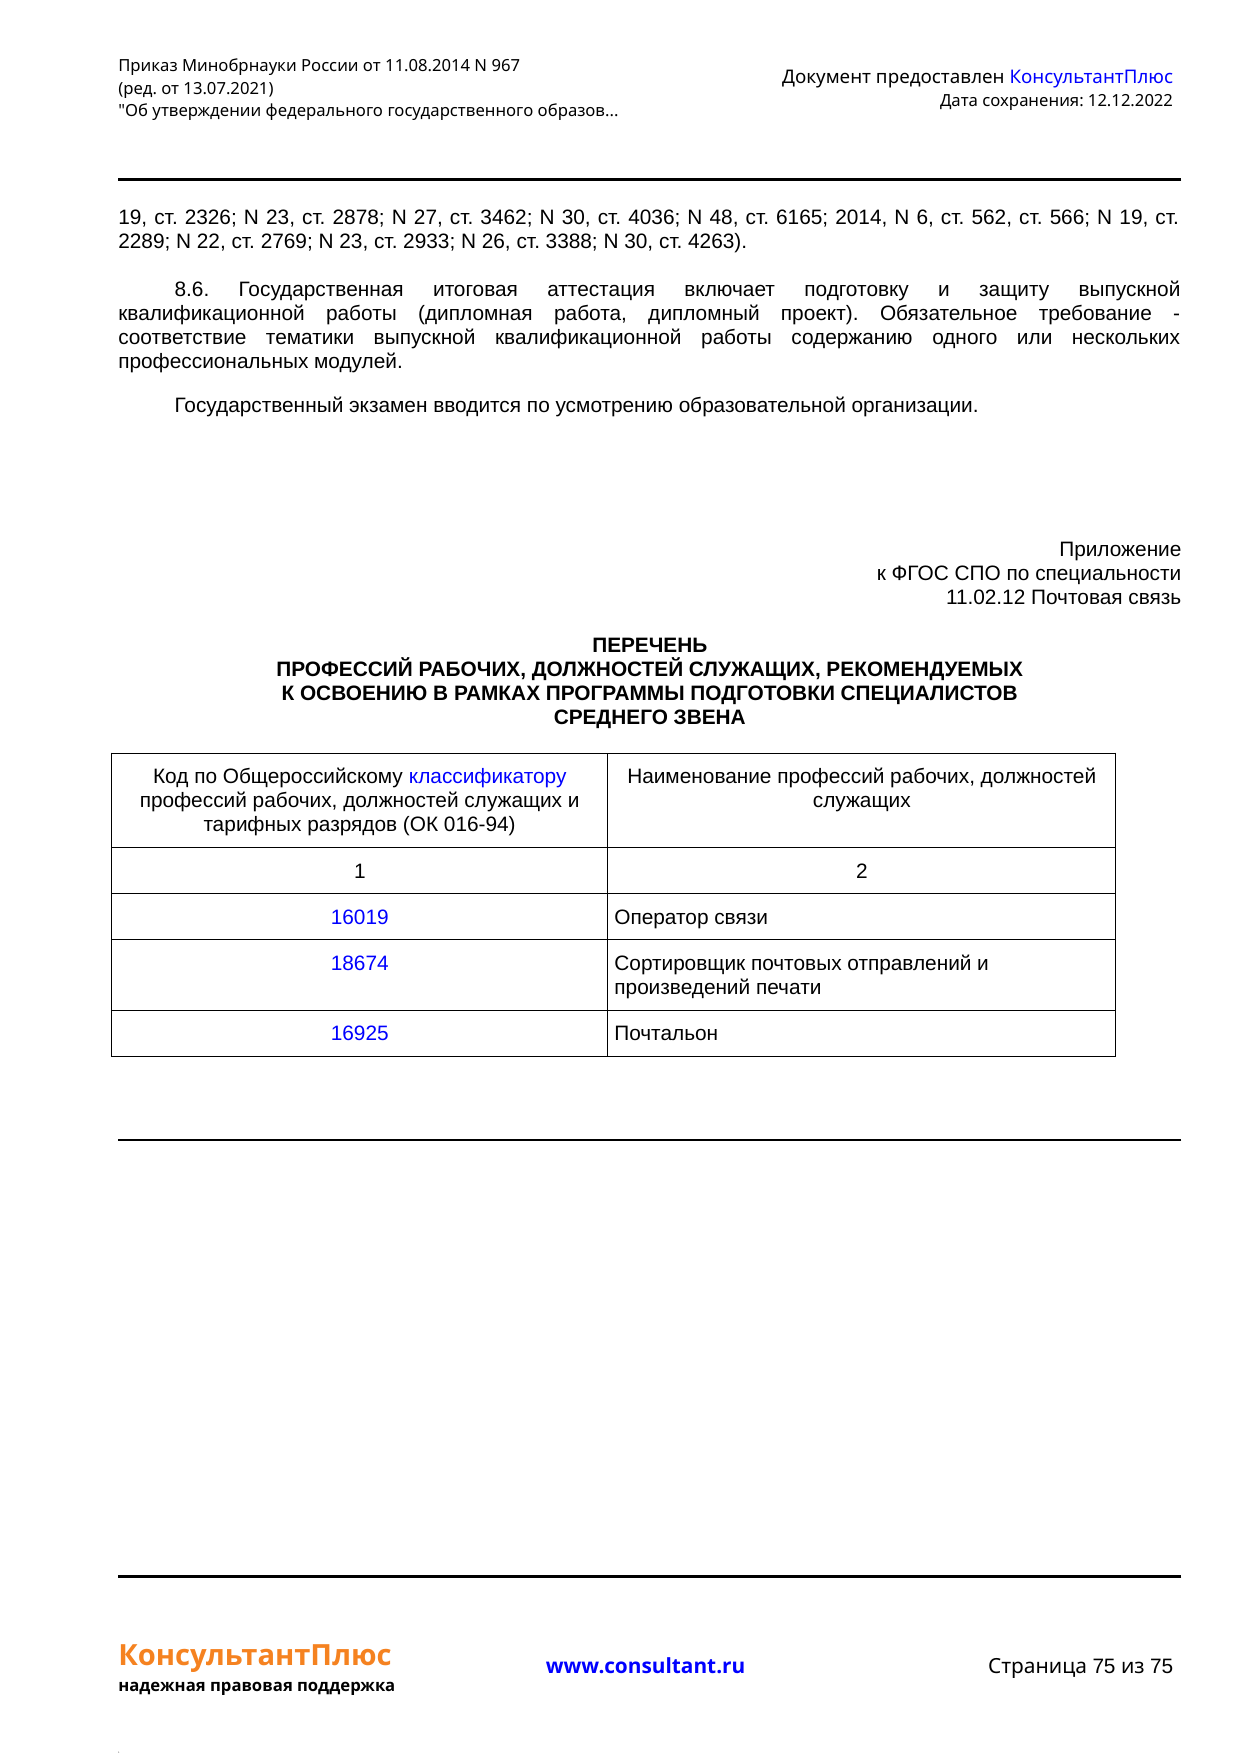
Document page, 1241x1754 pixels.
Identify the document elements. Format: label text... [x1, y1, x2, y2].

title К ОСВОЕНИЮ В РАМКАХ ПРОГРАММЫ ПОДГОТОВКИ СПЕЦИАЛИСТОВ [118, 681, 1181, 705]
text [118, 205, 1181, 253]
table_header Код по Общероссийскому классификатору профессий рабочих, должностей служащих и тарифных разрядов (ОК 016-94) [112, 754, 607, 847]
text Приложение [118, 537, 1181, 561]
table_cell 2 [608, 848, 1115, 893]
table_cell Почтальон [608, 1011, 1115, 1056]
text Государственный экзамен вводится по усмотрению образовательной организации. [118, 393, 1181, 417]
table_cell 1 [112, 848, 607, 893]
text к ФГОС СПО по специальности [118, 561, 1181, 585]
text 8.6. Государственная итоговая аттестация включает подготовку и защиту выпускной квалификационной работы (дипломная работа, дипломный проект). Обязательное требование - соответствие тематики выпускной квалификационной работы содержанию одного или нескольких профессиональных модулей. [118, 277, 1181, 372]
table_cell Сортировщик почтовых отправлений и произведений печати [608, 940, 1115, 1009]
title ПЕРЕЧЕНЬ [118, 633, 1181, 657]
table_cell Оператор связи [608, 894, 1115, 939]
table_header Наименование профессий рабочих, должностей служащих [608, 754, 1115, 847]
table_cell 16925 [112, 1011, 607, 1056]
table_cell 18674 [112, 940, 607, 1009]
table_cell 16019 [112, 894, 607, 939]
text 11.02.12 Почтовая связь [118, 585, 1181, 609]
title ПРОФЕССИЙ РАБОЧИХ, ДОЛЖНОСТЕЙ СЛУЖАЩИХ, РЕКОМЕНДУЕМЫХ [118, 657, 1181, 681]
title СРЕДНЕГО ЗВЕНА [118, 705, 1181, 729]
